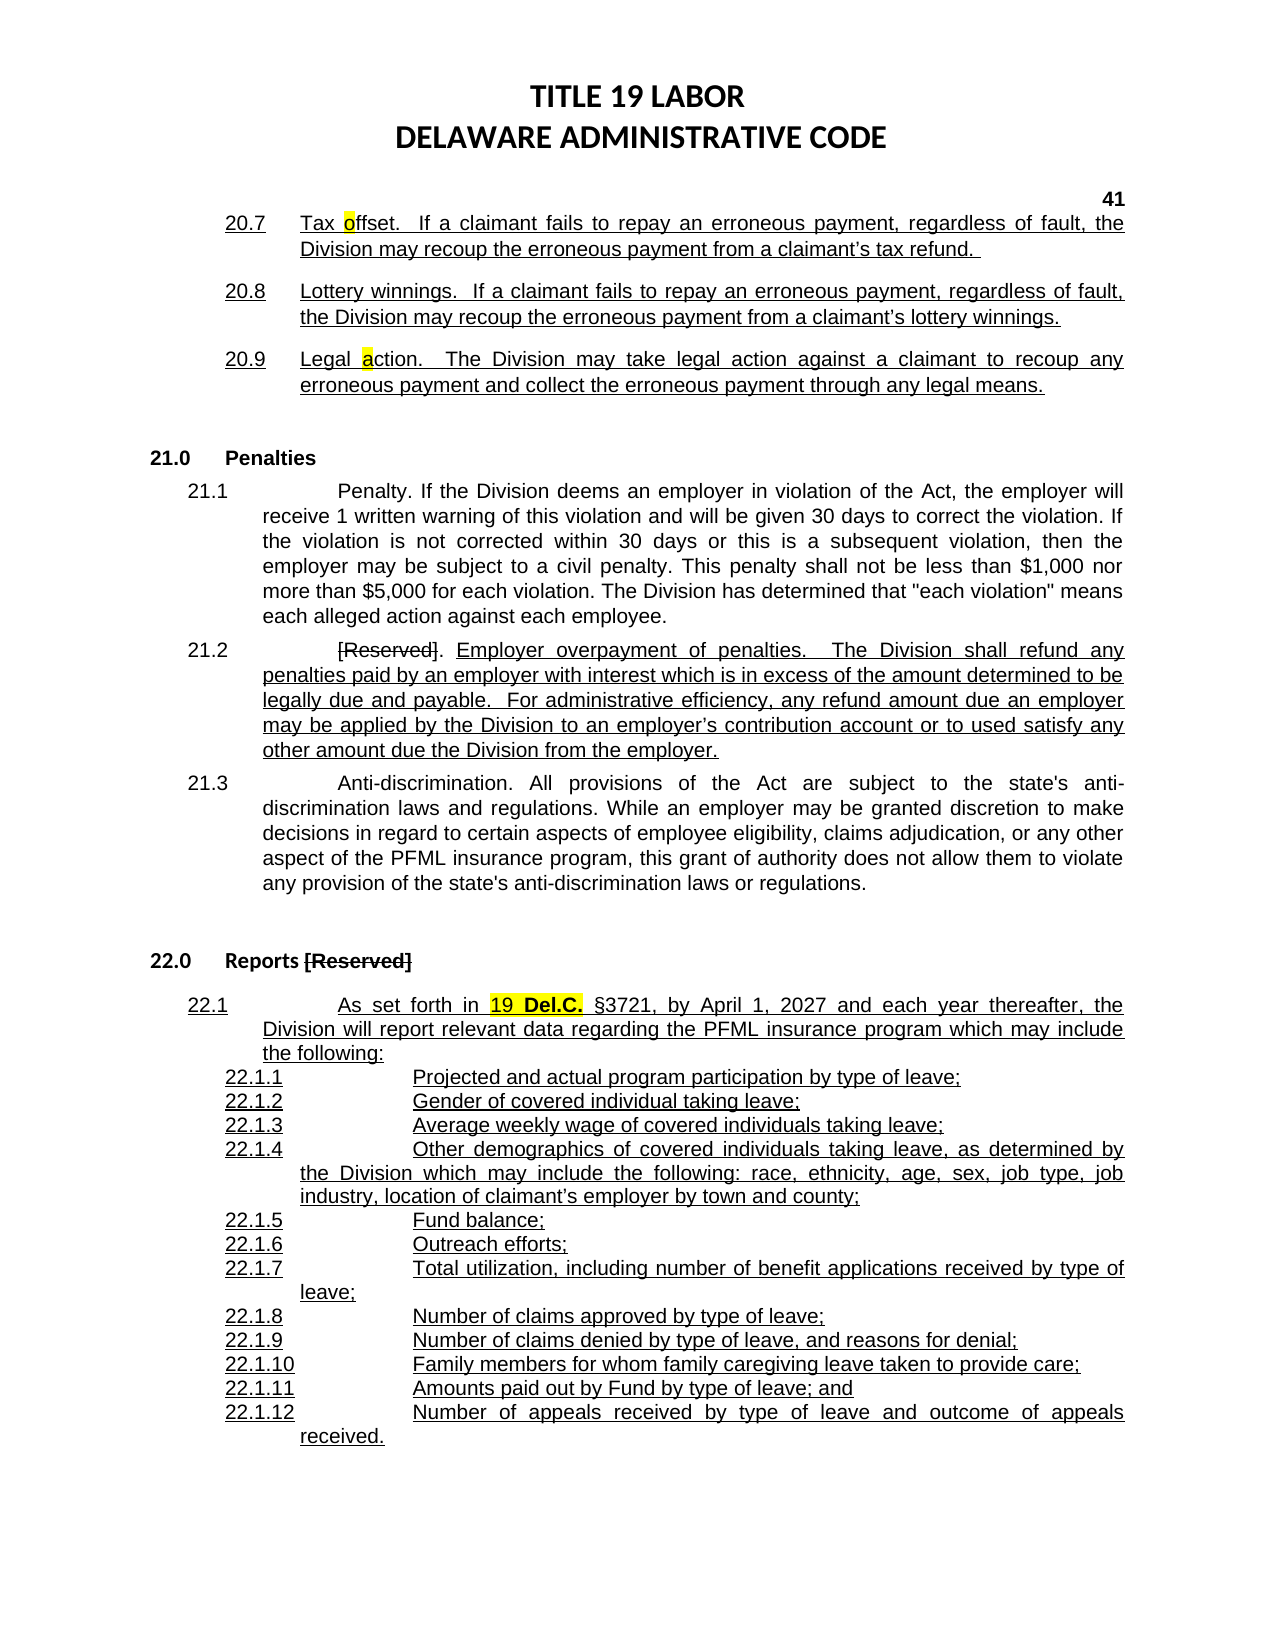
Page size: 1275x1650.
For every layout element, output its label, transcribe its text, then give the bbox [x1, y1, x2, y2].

text 22.1.1 Projected and actual program participation by type of leave; [225, 1064, 1125, 1088]
text 22.1 As set forth in 19 Del.C. §3721, by April 1, 2027 and each year thereafter, the Division will report relevant data regarding the PFML insurance program which may include the following: [187, 993, 1125, 1064]
text 22.1.10 Family members for whom family caregiving leave taken to provide care; [225, 1352, 1125, 1376]
text 22.1.4 Other demographics of covered individuals taking leave, as determined by the Division which may include the following: race, ethnicity, age, sex, job type, job industry, location of claimant’s employer by town and county; [225, 1136, 1125, 1208]
text 22.1.12 Number of appeals received by type of leave and outcome of appeals received. [225, 1400, 1125, 1448]
text 22.1.11 Amounts paid out by Fund by type of leave; and [225, 1376, 1125, 1400]
text 21.1 Penalty. If the Division deems an employer in violation of the Act, the employer will receive 1 written warning of this violation and will be given 30 days to correct the violation. If the violation is not corrected within 30 days or this is a subsequent violation, then the employer may be subject to a civil penalty. This penalty shall not be less than $1,000 nor more than $5,000 for each violation. The Division has determined that "each violation" means each alleged action against each employee. [187, 478, 1125, 628]
text 22.1.7 Total utilization, including number of benefit applications received by type of leave; [225, 1256, 1125, 1304]
text 22.1.6 Outreach efforts; [225, 1232, 1125, 1256]
text 22.1.3 Average weekly wage of covered individuals taking leave; [225, 1112, 1125, 1136]
text 20.7 Tax offset. If a claimant fails to repay an erroneous payment, regardless of fault, the Division may recoup the erroneous payment from a claimant’s tax refund. [225, 211, 1125, 260]
text 21.2 [Reserved]. Employer overpayment of penalties. The Division shall refund any penalties paid by an employer with interest which is in excess of the amount determined to be legally due and payable. For administrative efficiency, any refund amount due an employer may be applied by the Division to an employer’s contribution account or to used satisfy any other amount due the Division from the employer. [187, 636, 1125, 761]
text 20.8 Lottery winnings. If a claimant fails to repay an erroneous payment, regardless of fault, the Division may recoup the erroneous payment from a claimant’s lottery winnings. [225, 279, 1125, 329]
text 22.1.8 Number of claims approved by type of leave; [225, 1304, 1125, 1328]
text 22.0 Reports [Reserved] [150, 946, 1125, 974]
text 20.9 Legal action. The Division may take legal action against a claimant to recoup any erroneous payment and collect the erroneous payment through any legal means. [225, 347, 1125, 397]
text 21.3 Anti-discrimination. All provisions of the Act are subject to the state's anti-discrimination laws and regulations. While an employer may be granted discretion to make decisions in regard to certain aspects of employee eligibility, claims adjudication, or any other aspect of the PFML insurance program, this grant of authority does not allow them to violate any provision of the state's anti-discrimination laws or regulations. [187, 770, 1125, 895]
text 22.1.5 Fund balance; [225, 1208, 1125, 1232]
text 22.1.2 Gender of covered individual taking leave; [225, 1088, 1125, 1112]
text 21.0 Penalties [150, 445, 1125, 470]
text 22.1.9 Number of claims denied by type of leave, and reasons for denial; [225, 1328, 1125, 1352]
